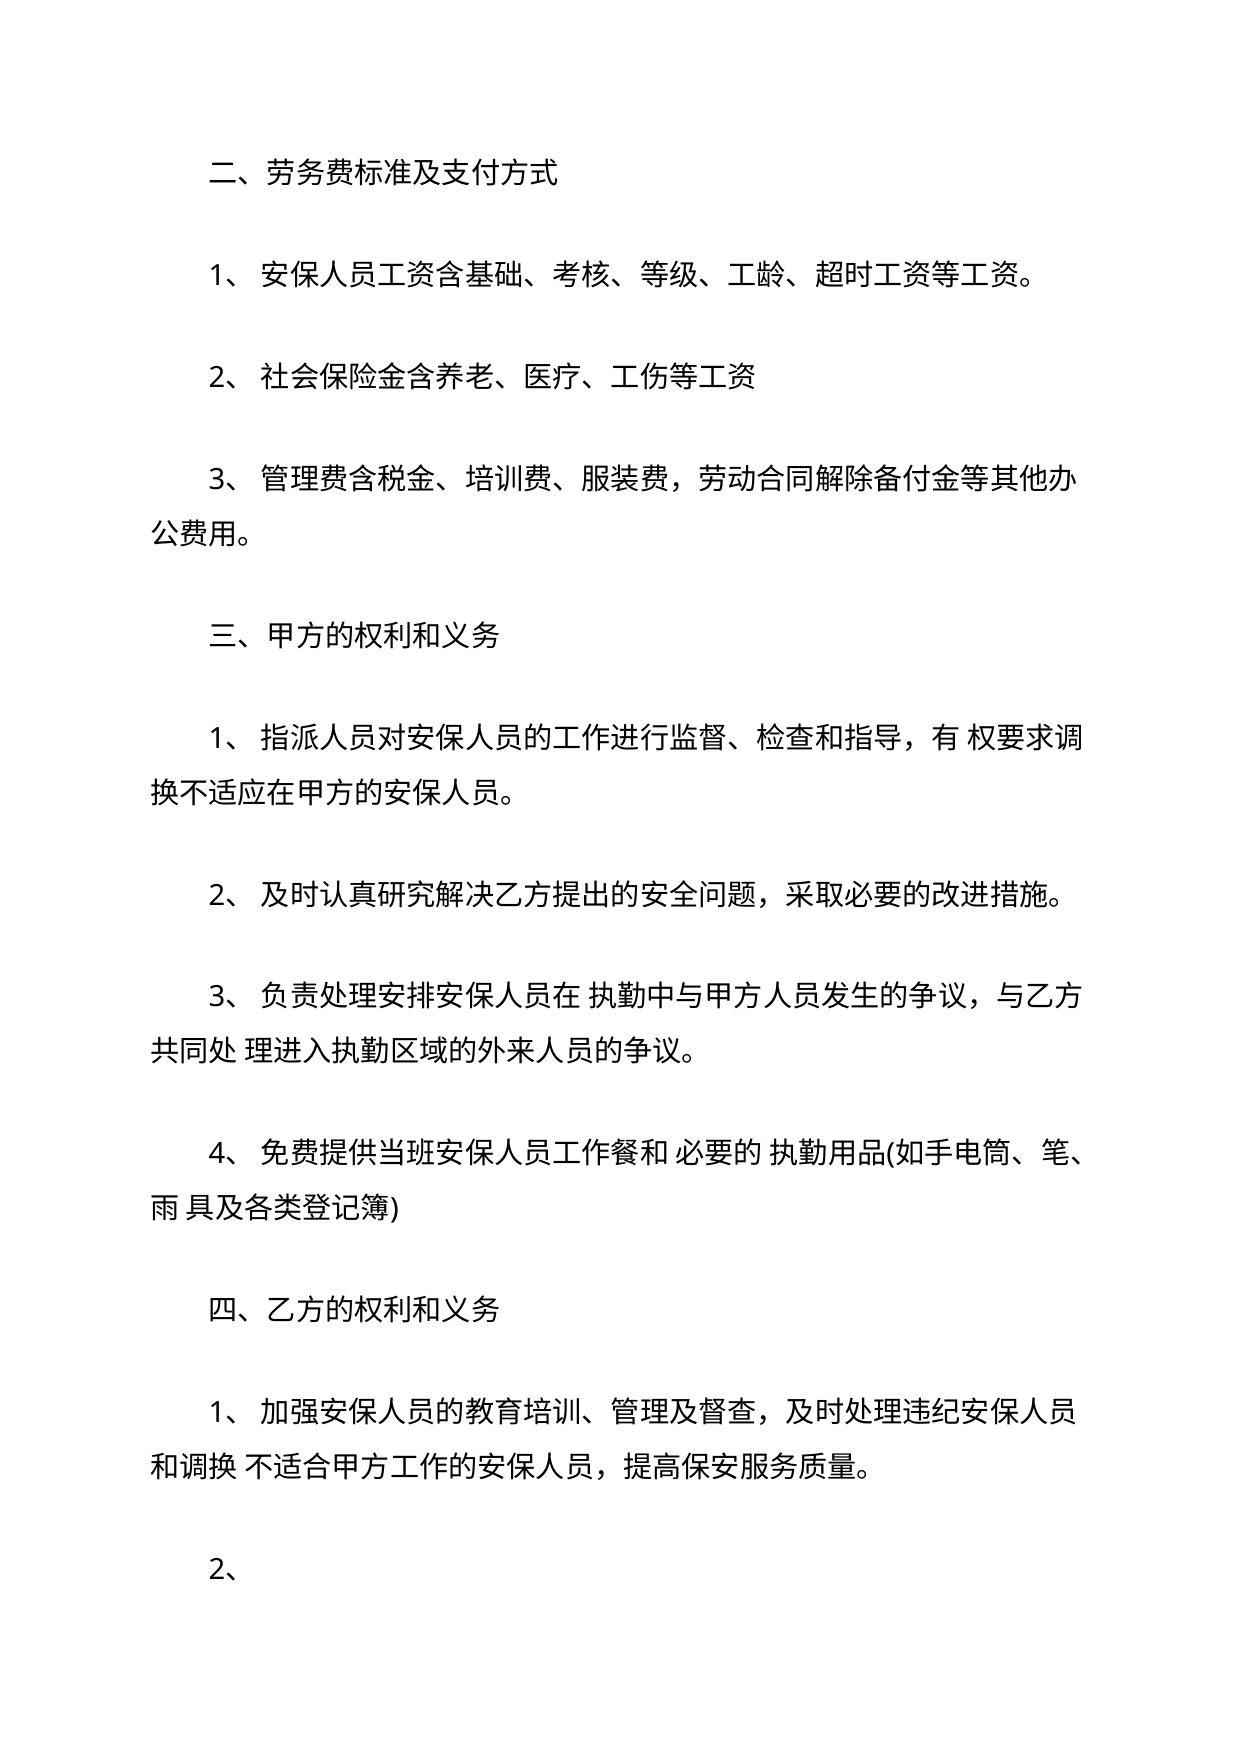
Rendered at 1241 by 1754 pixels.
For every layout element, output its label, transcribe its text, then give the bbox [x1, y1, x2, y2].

text 1、 安保人员工资含基础、考核、等级、工龄、超时工资等工资。 [150, 252, 1090, 294]
text 三、甲方的权利和义务 [150, 612, 1090, 655]
text 4、 免费提供当班安保人员工作餐和 必要的 执勤用品(如手电筒、笔、雨 具及各类登记簿) [150, 1130, 1090, 1227]
text 2、 [150, 1545, 1090, 1588]
text 2、 及时认真研究解决乙方提出的安全问题，采取必要的改进措施。 [150, 871, 1090, 913]
text 二、劳务费标准及支付方式 [150, 150, 1090, 192]
text 1、 加强安保人员的教育培训、管理及督查，及时处理违纪安保人员和调换 不适合甲方工作的安保人员，提高保安服务质量。 [150, 1388, 1090, 1486]
text 3、 管理费含税金、培训费、服装费，劳动合同解除备付金等其他办公费用。 [150, 456, 1090, 553]
text 1、 指派人员对安保人员的工作进行监督、检查和指导，有 权要求调换不适应在甲方的安保人员。 [150, 714, 1090, 812]
text 2、 社会保险金含养老、医疗、工伤等工资 [150, 354, 1090, 396]
text 3、 负责处理安排安保人员在 执勤中与甲方人员发生的争议，与乙方共同处 理进入执勤区域的外来人员的争议。 [150, 973, 1090, 1070]
text 四、乙方的权利和义务 [150, 1287, 1090, 1329]
